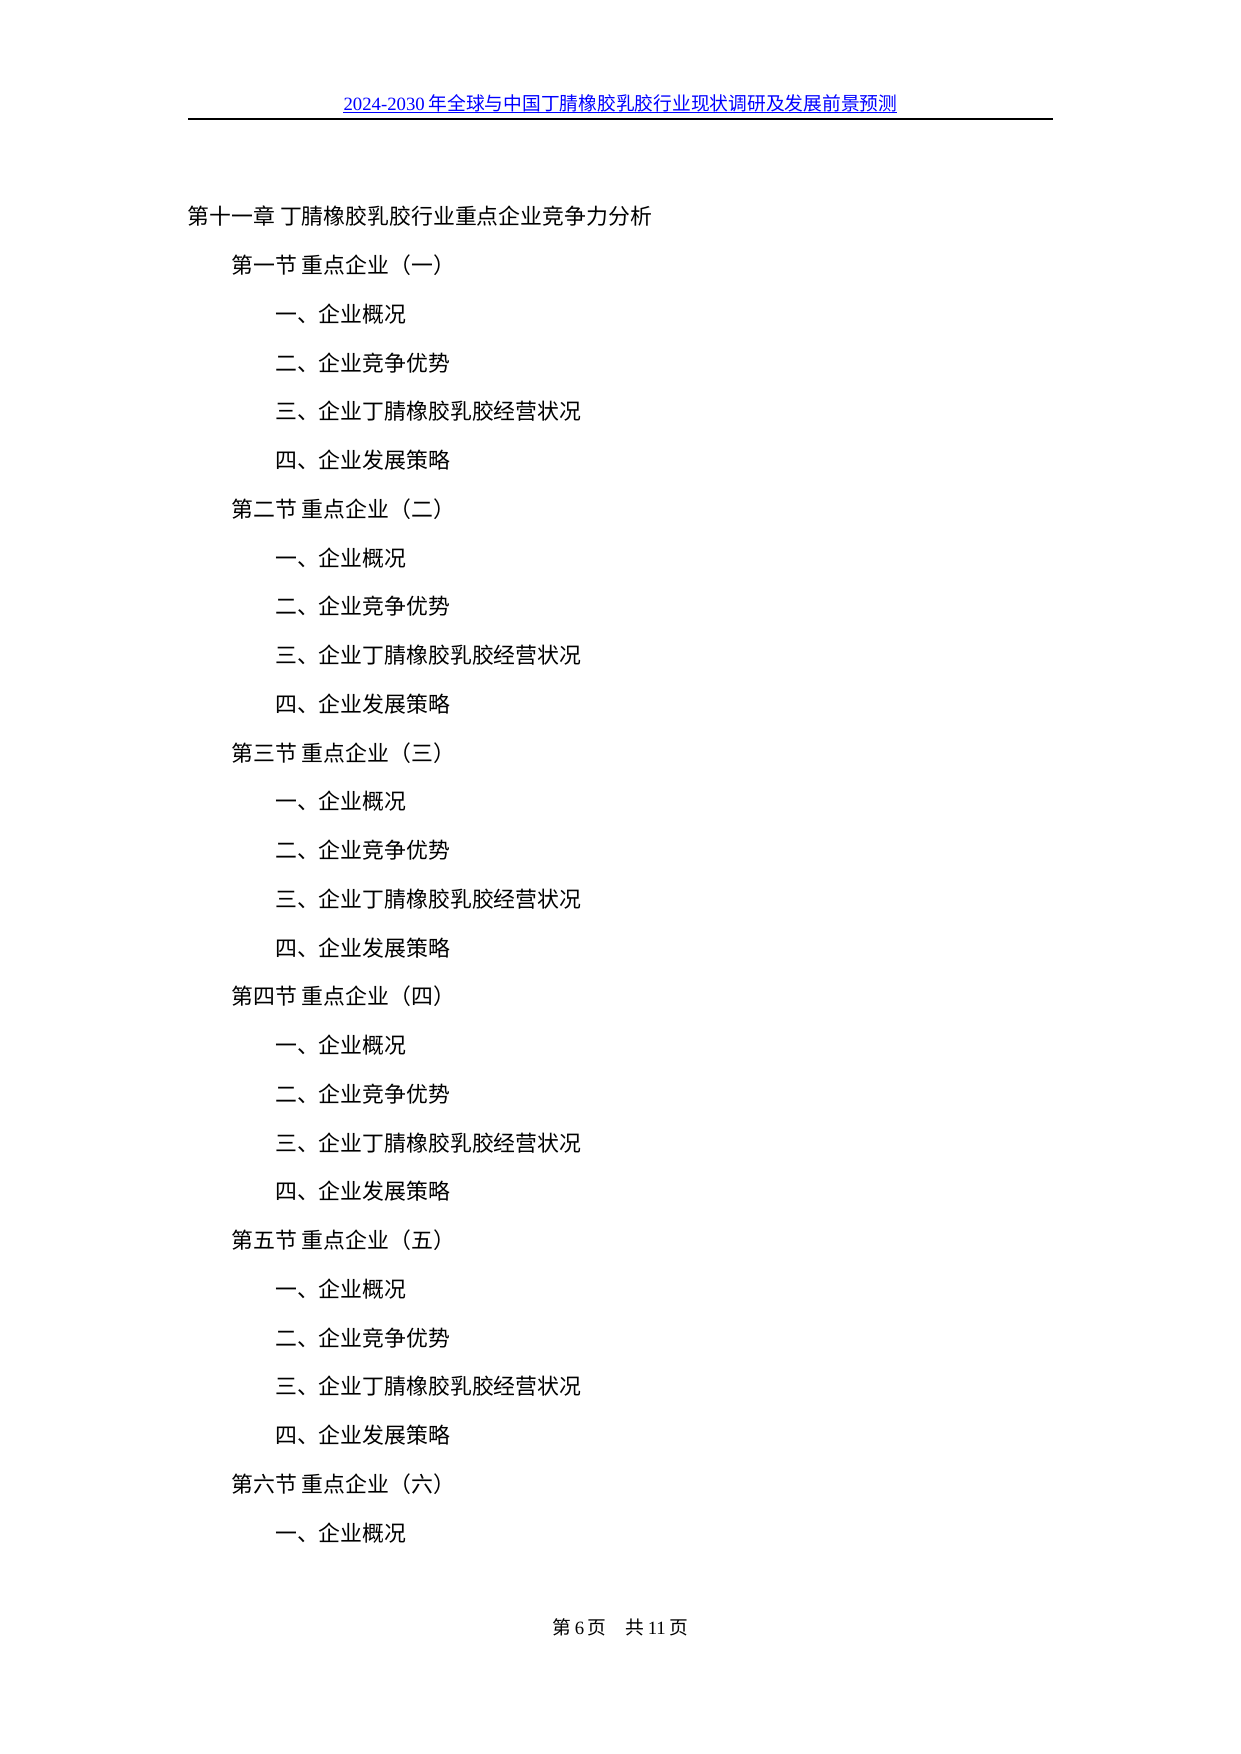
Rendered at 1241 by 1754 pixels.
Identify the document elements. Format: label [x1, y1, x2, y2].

text [187, 150, 1053, 1548]
